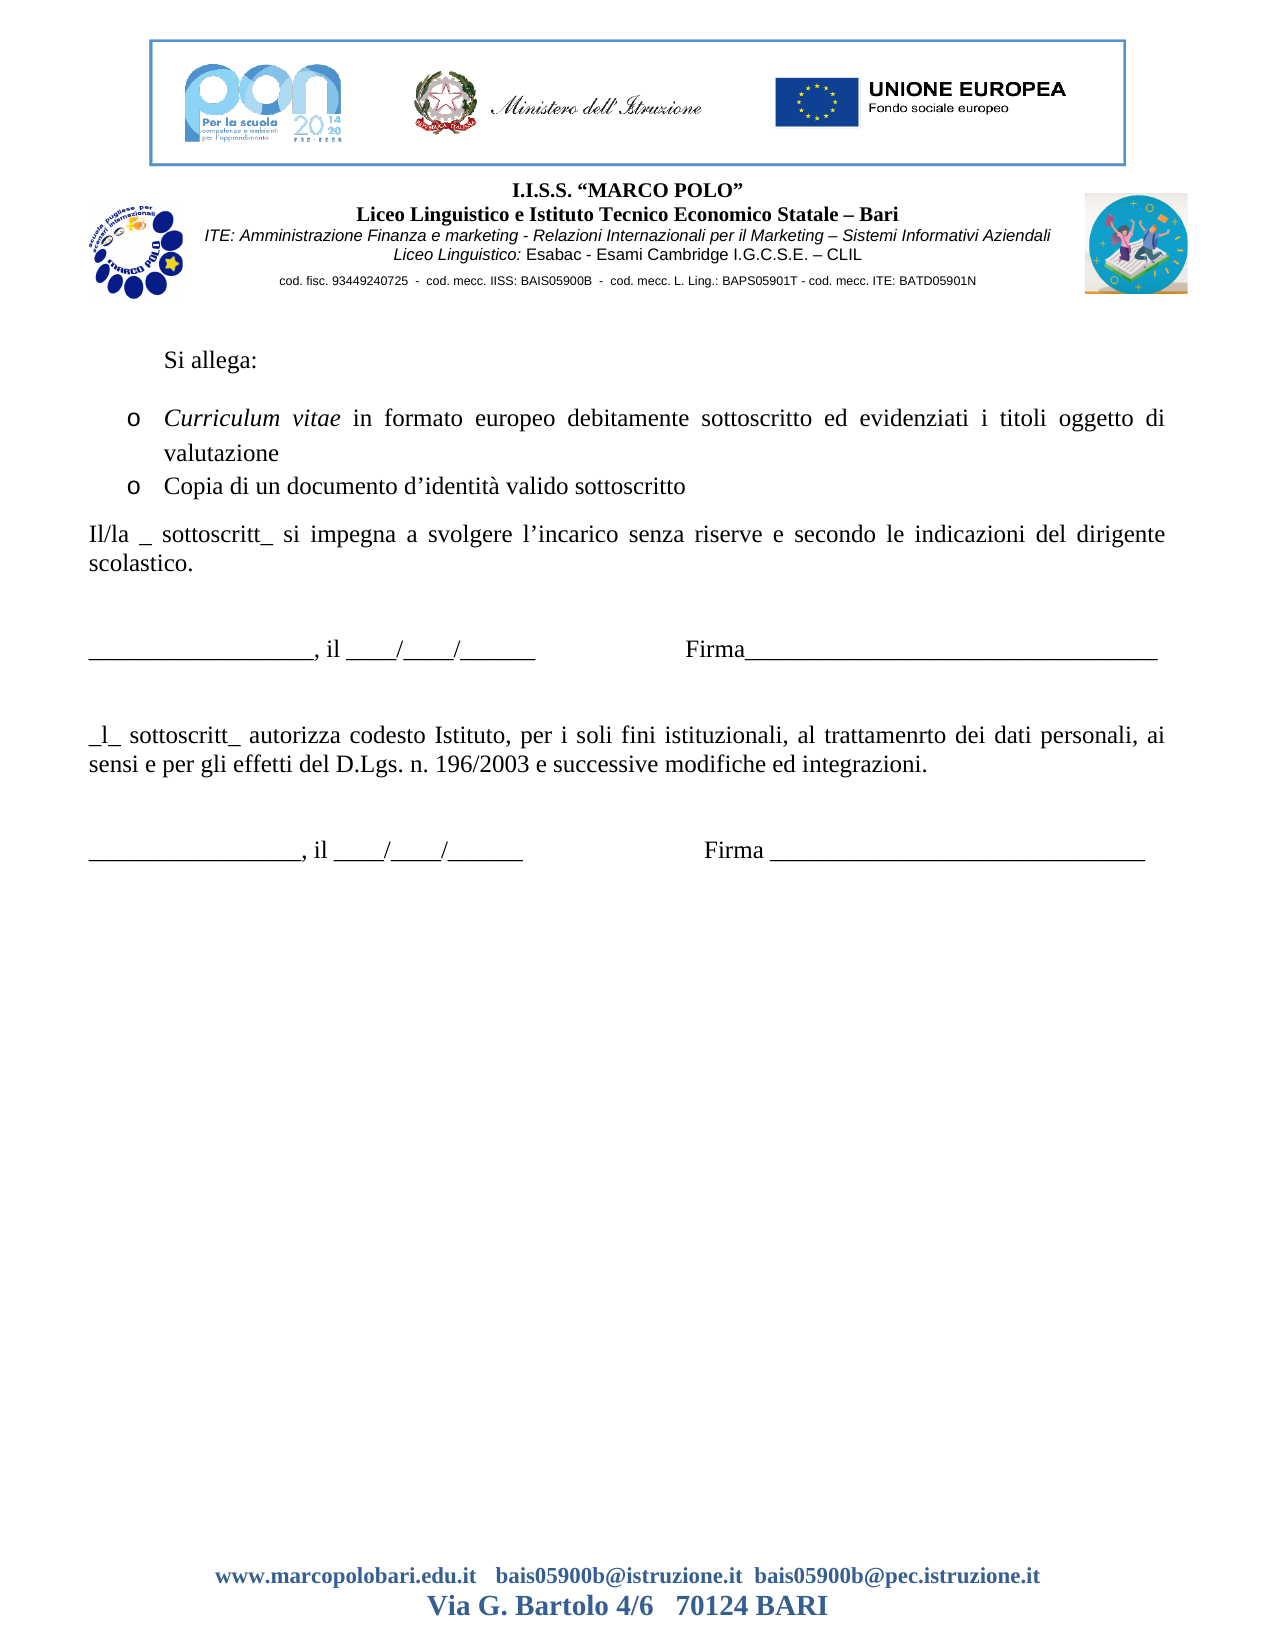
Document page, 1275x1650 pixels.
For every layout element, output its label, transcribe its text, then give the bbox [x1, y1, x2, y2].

picture [1084, 193, 1192, 297]
list Si allega: [164, 346, 1167, 374]
picture [88, 204, 183, 299]
text _l_ sottoscritt_ autorizza codesto Istituto, per i soli fini istituzionali, al trattamenrto dei dati personali, ai sensi e per gli effetti del D.Lgs. n. 196/2003 e successive modifiche ed integrazioni. [89, 720, 1167, 778]
list Curriculum vitae in formato europeo debitamente sottoscritto ed evidenziati i titoli oggetto di valutazione [126, 403, 1167, 467]
picture [134, 23, 1141, 182]
text Il/la _ sottoscritt_ si impegna a svolgere l’incarico senza riserve e secondo le indicazioni del dirigente scolastico. [89, 519, 1167, 577]
text _________________, il ____/____/______ Firma ______________________________ [89, 835, 1167, 864]
list Copia di un documento d’identità valido sottoscritto [126, 471, 1167, 502]
text __________________, il ____/____/______ Firma_________________________________ [89, 634, 1167, 663]
